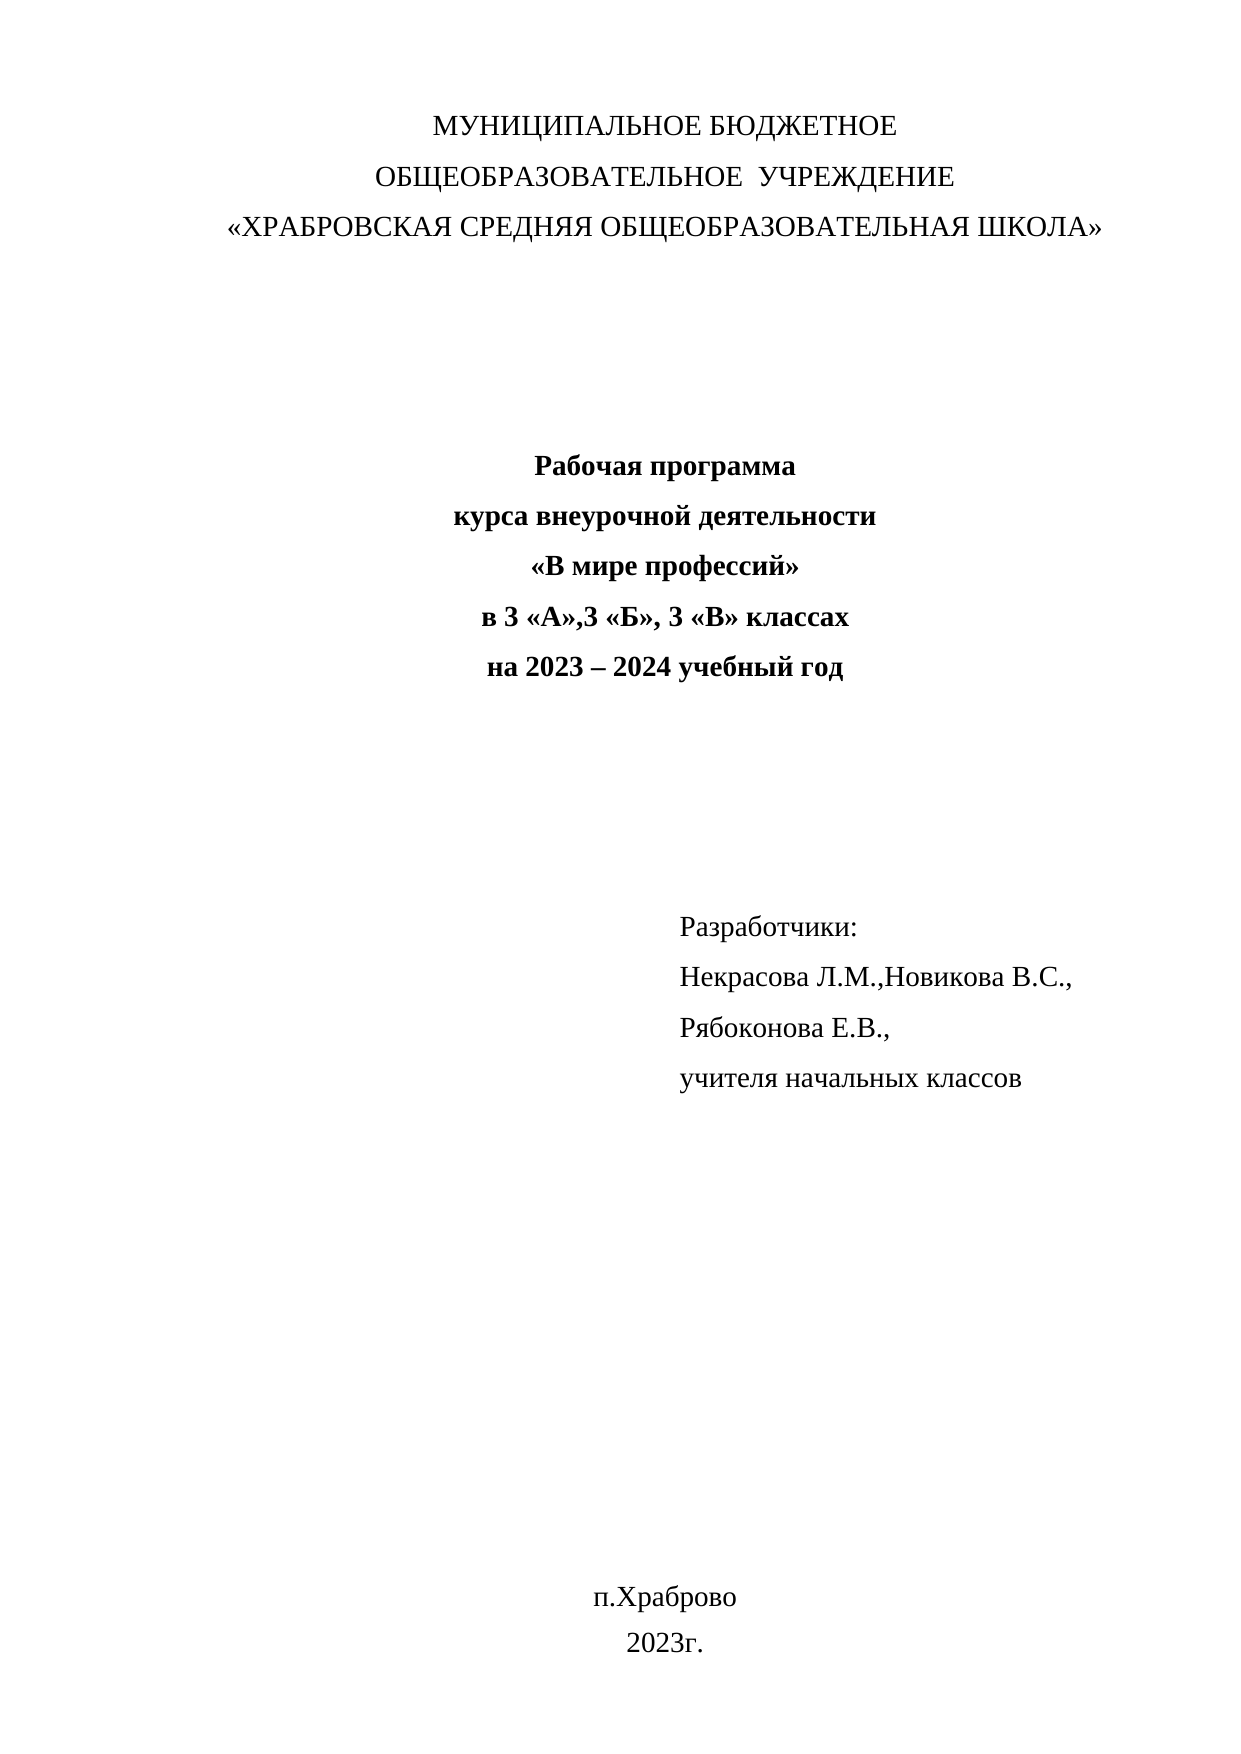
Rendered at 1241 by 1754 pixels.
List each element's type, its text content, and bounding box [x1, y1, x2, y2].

text на 2023 – 2024 учебный год [135, 649, 1194, 682]
text учителя начальных классов [679, 1060, 1194, 1094]
text курса внеурочной деятельности [135, 498, 1194, 532]
text «В мире профессий» [135, 548, 1194, 582]
text Рабочая программа [135, 448, 1194, 481]
text МУНИЦИПАЛЬНОЕ БЮДЖЕТНОЕ [135, 108, 1194, 142]
text Некрасова Л.М.,Новикова В.С., Рябоконова Е.В., [679, 959, 1194, 1043]
text Разработчики: [679, 909, 1194, 943]
text «ХРАБРОВСКАЯ СРЕДНЯЯ ОБЩЕОБРАЗОВАТЕЛЬНАЯ ШКОЛА» [135, 209, 1194, 242]
text п.Храброво [135, 1579, 1194, 1613]
text в 3 «А»,3 «Б», 3 «В» классах [135, 599, 1194, 632]
text 2023г. [135, 1626, 1194, 1659]
text ОБЩЕОБРАЗОВАТЕЛЬНОЕ УЧРЕЖДЕНИЕ [135, 159, 1194, 192]
